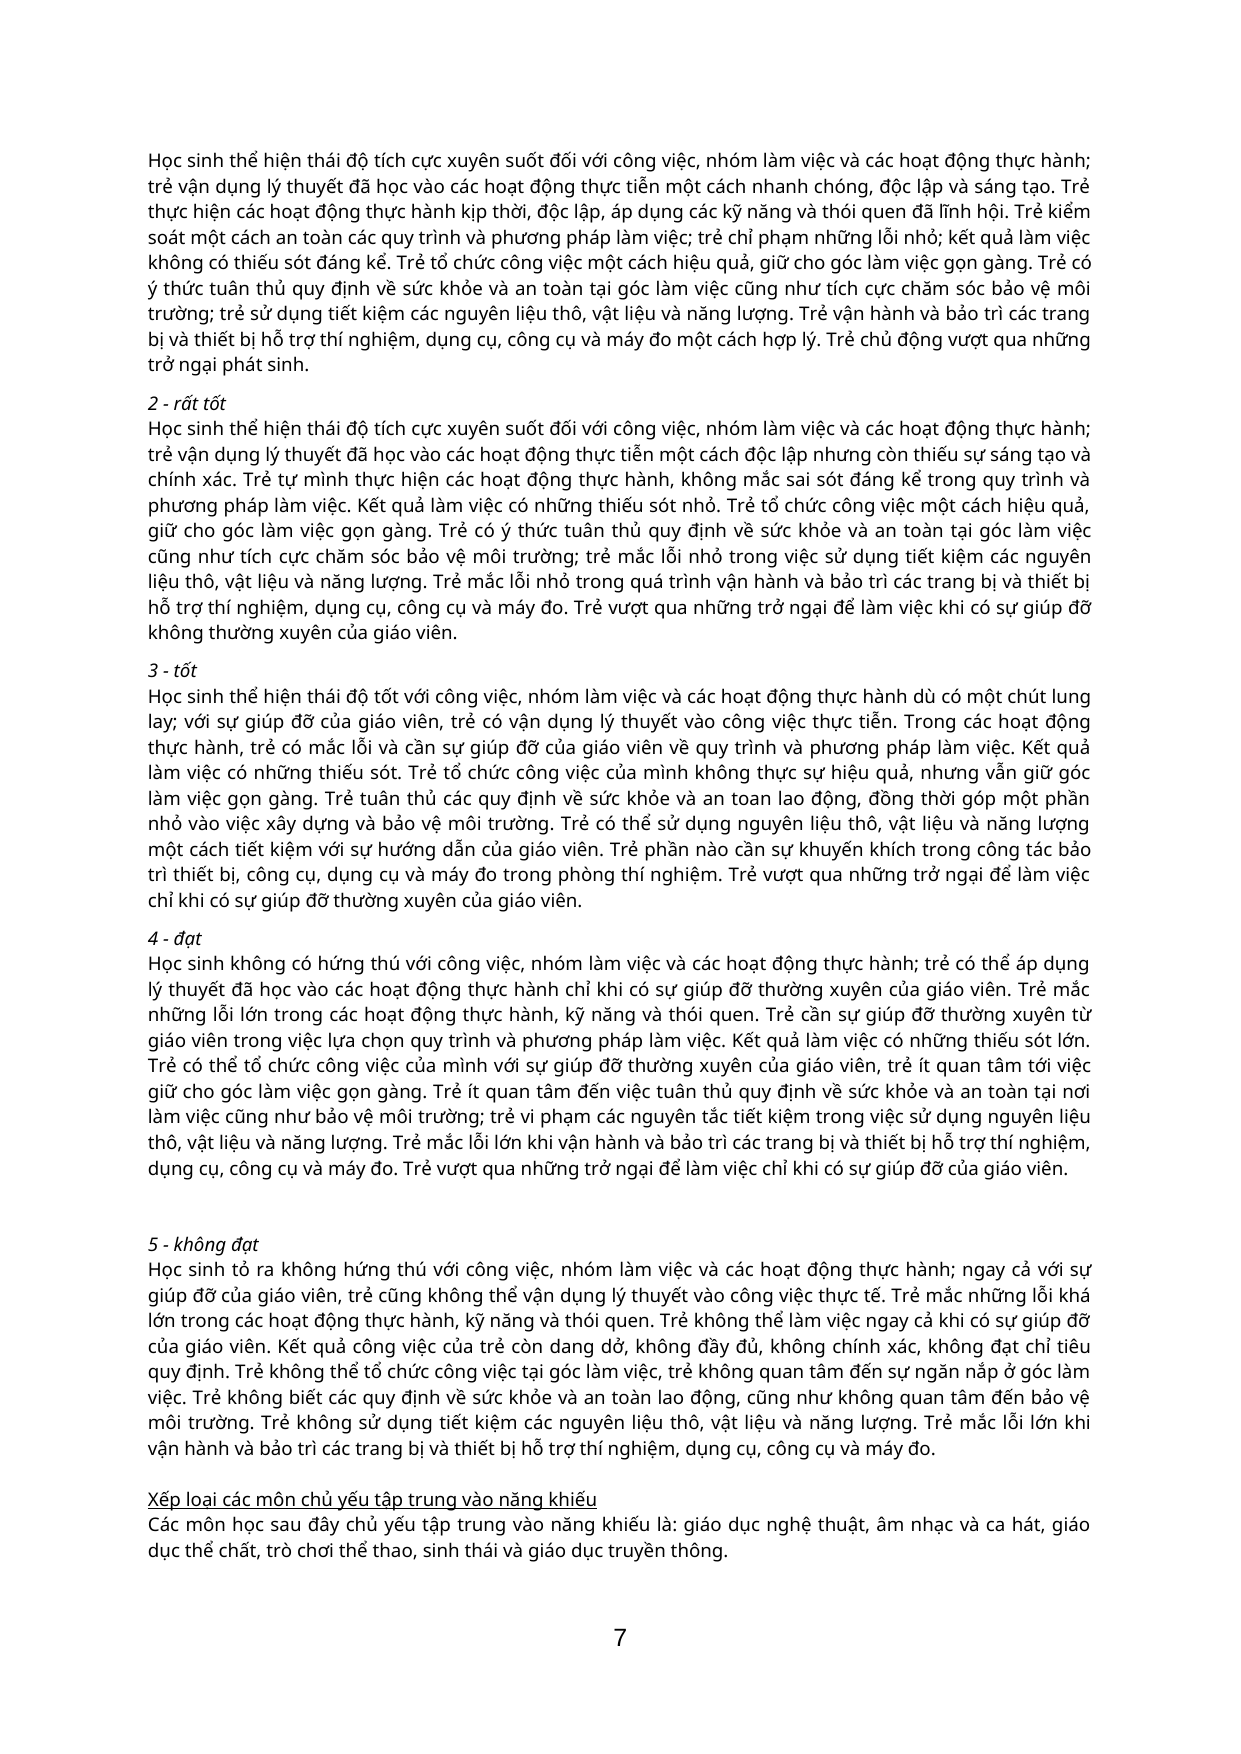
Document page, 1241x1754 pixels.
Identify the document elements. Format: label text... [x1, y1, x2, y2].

text Học sinh tỏ ra không hứng thú với công việc, nhóm làm việc và các hoạt động thực hành; ngay cả với sự giúp đỡ của giáo viên, trẻ cũng không thể vận dụng lý thuyết vào công việc thực tế. Trẻ mắc những lỗi khá lớn trong các hoạt động thực hành, kỹ năng và thói quen. Trẻ không thể làm việc ngay cả khi có sự giúp đỡ của giáo viên. Kết quả công việc của trẻ còn dang dở, không đầy đủ, không chính xác, không đạt chỉ tiêu quy định. Trẻ không thể tổ chức công việc tại góc làm việc, trẻ không quan tâm đến sự ngăn nắp ở góc làm việc. Trẻ không biết các quy định về sức khỏe và an toàn lao động, cũng như không quan tâm đến bảo vệ môi trường. Trẻ không sử dụng tiết kiệm các nguyên liệu thô, vật liệu và năng lượng. Trẻ mắc lỗi lớn khi vận hành và bảo trì các trang bị và thiết bị hỗ trợ thí nghiệm, dụng cụ, công cụ và máy đo. [148, 1256, 1093, 1461]
text Học sinh thể hiện thái độ tốt với công việc, nhóm làm việc và các hoạt động thực hành dù có một chút lung lay; với sự giúp đỡ của giáo viên, trẻ có vận dụng lý thuyết vào công việc thực tiễn. Trong các hoạt động thực hành, trẻ có mắc lỗi và cần sự giúp đỡ của giáo viên về quy trình và phương pháp làm việc. Kết quả làm việc có những thiếu sót. Trẻ tổ chức công việc của mình không thực sự hiệu quả, nhưng vẫn giữ góc làm việc gọn gàng. Trẻ tuân thủ các quy định về sức khỏe và an toan lao động, đồng thời góp một phần nhỏ vào việc xây dựng và bảo vệ môi trường. Trẻ có thể sử dụng nguyên liệu thô, vật liệu và năng lượng một cách tiết kiệm với sự hướng dẫn của giáo viên. Trẻ phần nào cần sự khuyến khích trong công tác bảo trì thiết bị, công cụ, dụng cụ và máy đo trong phòng thí nghiệm. Trẻ vượt qua những trở ngại để làm việc chỉ khi có sự giúp đỡ thường xuyên của giáo viên. [148, 683, 1093, 913]
text Học sinh thể hiện thái độ tích cực xuyên suốt đối với công việc, nhóm làm việc và các hoạt động thực hành; trẻ vận dụng lý thuyết đã học vào các hoạt động thực tiễn một cách độc lập nhưng còn thiếu sự sáng tạo và chính xác. Trẻ tự mình thực hiện các hoạt động thực hành, không mắc sai sót đáng kể trong quy trình và phương pháp làm việc. Kết quả làm việc có những thiếu sót nhỏ. Trẻ tổ chức công việc một cách hiệu quả, giữ cho góc làm việc gọn gàng. Trẻ có ý thức tuân thủ quy định về sức khỏe và an toàn tại góc làm việc cũng như tích cực chăm sóc bảo vệ môi trường; trẻ mắc lỗi nhỏ trong việc sử dụng tiết kiệm các nguyên liệu thô, vật liệu và năng lượng. Trẻ mắc lỗi nhỏ trong quá trình vận hành và bảo trì các trang bị và thiết bị hỗ trợ thí nghiệm, dụng cụ, công cụ và máy đo. Trẻ vượt qua những trở ngại để làm việc khi có sự giúp đỡ không thường xuyên của giáo viên. [148, 415, 1093, 645]
text Học sinh thể hiện thái độ tích cực xuyên suốt đối với công việc, nhóm làm việc và các hoạt động thực hành; trẻ vận dụng lý thuyết đã học vào các hoạt động thực tiễn một cách nhanh chóng, độc lập và sáng tạo. Trẻ thực hiện các hoạt động thực hành kịp thời, độc lập, áp dụng các kỹ năng và thói quen đã lĩnh hội. Trẻ kiểm soát một cách an toàn các quy trình và phương pháp làm việc; trẻ chỉ phạm những lỗi nhỏ; kết quả làm việc không có thiếu sót đáng kể. Trẻ tổ chức công việc một cách hiệu quả, giữ cho góc làm việc gọn gàng. Trẻ có ý thức tuân thủ quy định về sức khỏe và an toàn tại góc làm việc cũng như tích cực chăm sóc bảo vệ môi trường; trẻ sử dụng tiết kiệm các nguyên liệu thô, vật liệu và năng lượng. Trẻ vận hành và bảo trì các trang bị và thiết bị hỗ trợ thí nghiệm, dụng cụ, công cụ và máy đo một cách hợp lý. Trẻ chủ động vượt qua những trở ngại phát sinh. [148, 148, 1093, 377]
text 4 - đạt [148, 925, 1093, 951]
text Xếp loại các môn chủ yếu tập trung vào năng khiếu [148, 1486, 1093, 1512]
text Các môn học sau đây chủ yếu tập trung vào năng khiếu là: giáo dục nghệ thuật, âm nhạc và ca hát, giáo dục thể chất, trò chơi thể thao, sinh thái và giáo dục truyền thông. [148, 1512, 1093, 1563]
text 3 - tốt [148, 657, 1093, 683]
text Học sinh không có hứng thú với công việc, nhóm làm việc và các hoạt động thực hành; trẻ có thể áp dụng lý thuyết đã học vào các hoạt động thực hành chỉ khi có sự giúp đỡ thường xuyên của giáo viên. Trẻ mắc những lỗi lớn trong các hoạt động thực hành, kỹ năng và thói quen. Trẻ cần sự giúp đỡ thường xuyên từ giáo viên trong việc lựa chọn quy trình và phương pháp làm việc. Kết quả làm việc có những thiếu sót lớn. Trẻ có thể tổ chức công việc của mình với sự giúp đỡ thường xuyên của giáo viên, trẻ ít quan tâm tới việc giữ cho góc làm việc gọn gàng. Trẻ ít quan tâm đến việc tuân thủ quy định về sức khỏe và an toàn tại nơi làm việc cũng như bảo vệ môi trường; trẻ vi phạm các nguyên tắc tiết kiệm trong việc sử dụng nguyên liệu thô, vật liệu và năng lượng. Trẻ mắc lỗi lớn khi vận hành và bảo trì các trang bị và thiết bị hỗ trợ thí nghiệm, dụng cụ, công cụ và máy đo. Trẻ vượt qua những trở ngại để làm việc chỉ khi có sự giúp đỡ của giáo viên. [148, 951, 1093, 1180]
text 5 - không đạt [148, 1231, 1093, 1256]
text 2 - rất tốt [148, 390, 1093, 415]
